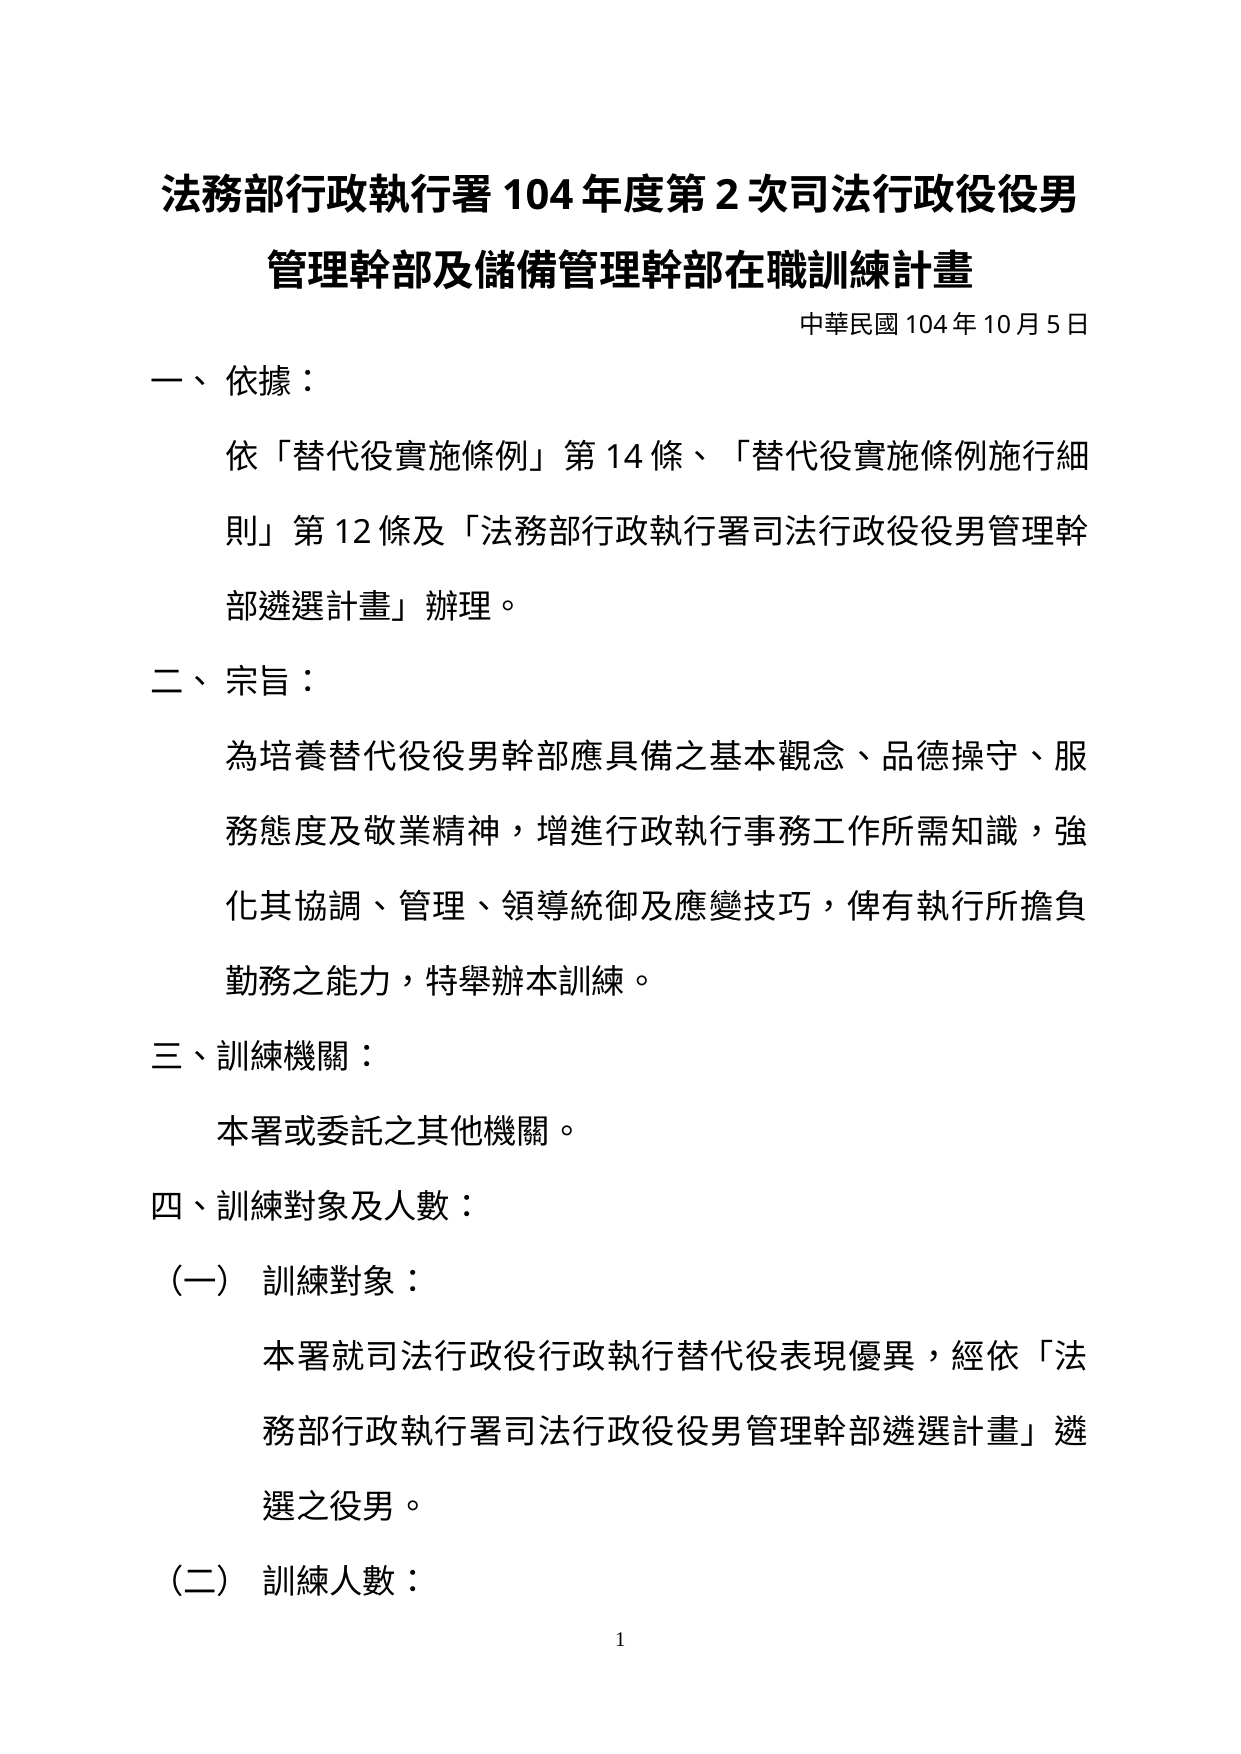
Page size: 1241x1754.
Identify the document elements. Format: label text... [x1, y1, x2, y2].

list 依據： 依「替代役實施條例」第14條、「替代役實施條例施行細則」第12條及「法務部行政執行署司法行政役役男管理幹部遴選計畫」辦理。 [150, 342, 1090, 642]
list 宗旨： 為培養替代役役男幹部應具備之基本觀念、品德操守、服務態度及敬業精神，增進行政執行事務工作所需知識，強化其協調、管理、領導統御及應變技巧，俾有執行所擔負勤務之能力，特舉辦本訓練。 [150, 642, 1090, 1017]
text 管理幹部及儲備管理幹部在職訓練計畫 [150, 229, 1090, 304]
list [150, 1542, 1090, 1617]
list 訓練對象： 本署就司法行政役行政執行替代役表現優異，經依「法務部行政執行署司法行政役役男管理幹部遴選計畫」遴選之役男。 [150, 1242, 1090, 1542]
text 法務部行政執行署104年度第2次司法行政役役男 [150, 154, 1090, 229]
text 中華民國104年10月5日 [150, 304, 1090, 342]
text 四、訓練對象及人數： [150, 1167, 1090, 1242]
text 三、訓練機關： 本署或委託之其他機關。 [150, 1017, 1090, 1167]
